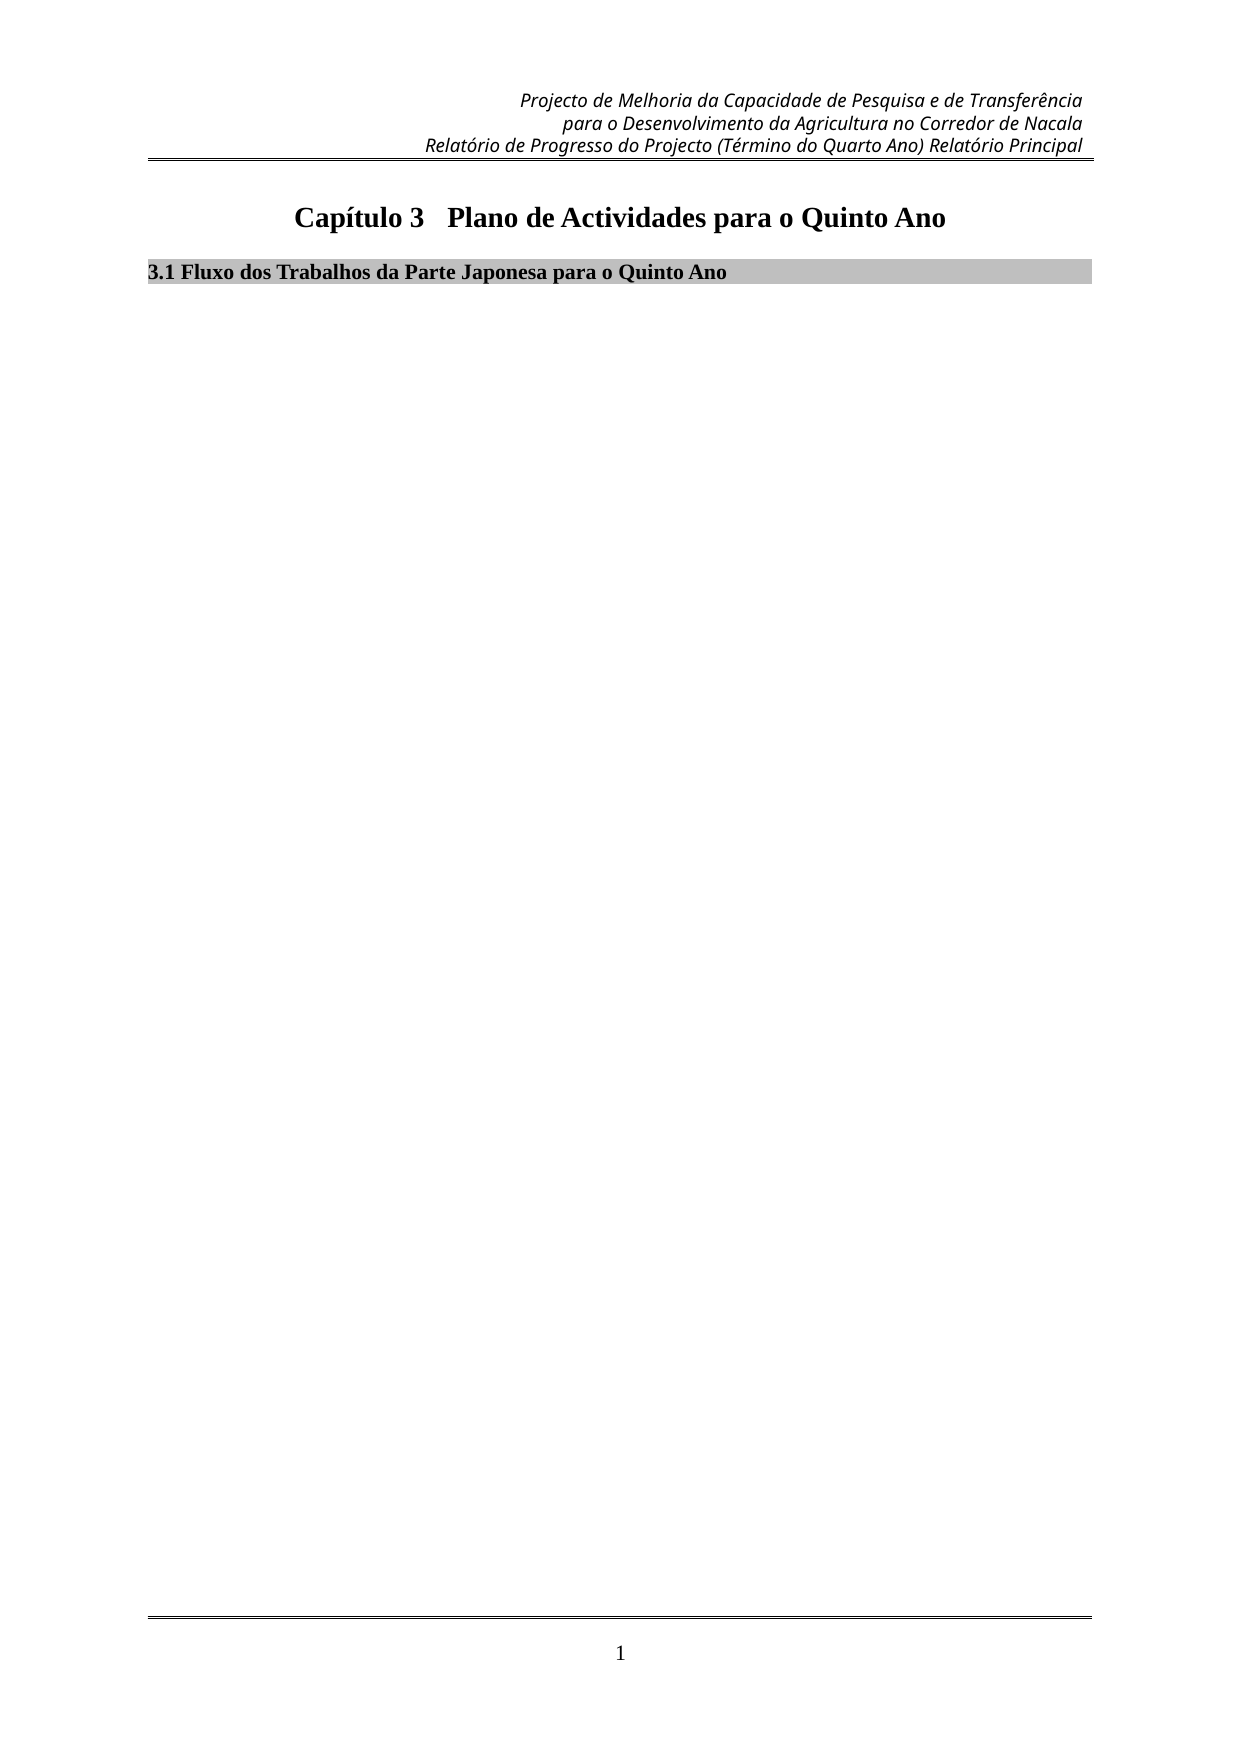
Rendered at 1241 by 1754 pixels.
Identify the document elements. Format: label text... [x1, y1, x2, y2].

subtitle Plano de Actividades para o Quinto Ano [148, 161, 1092, 234]
subtitle Fluxo dos Trabalhos da Parte Japonesa para o Quinto Ano [148, 259, 1092, 284]
